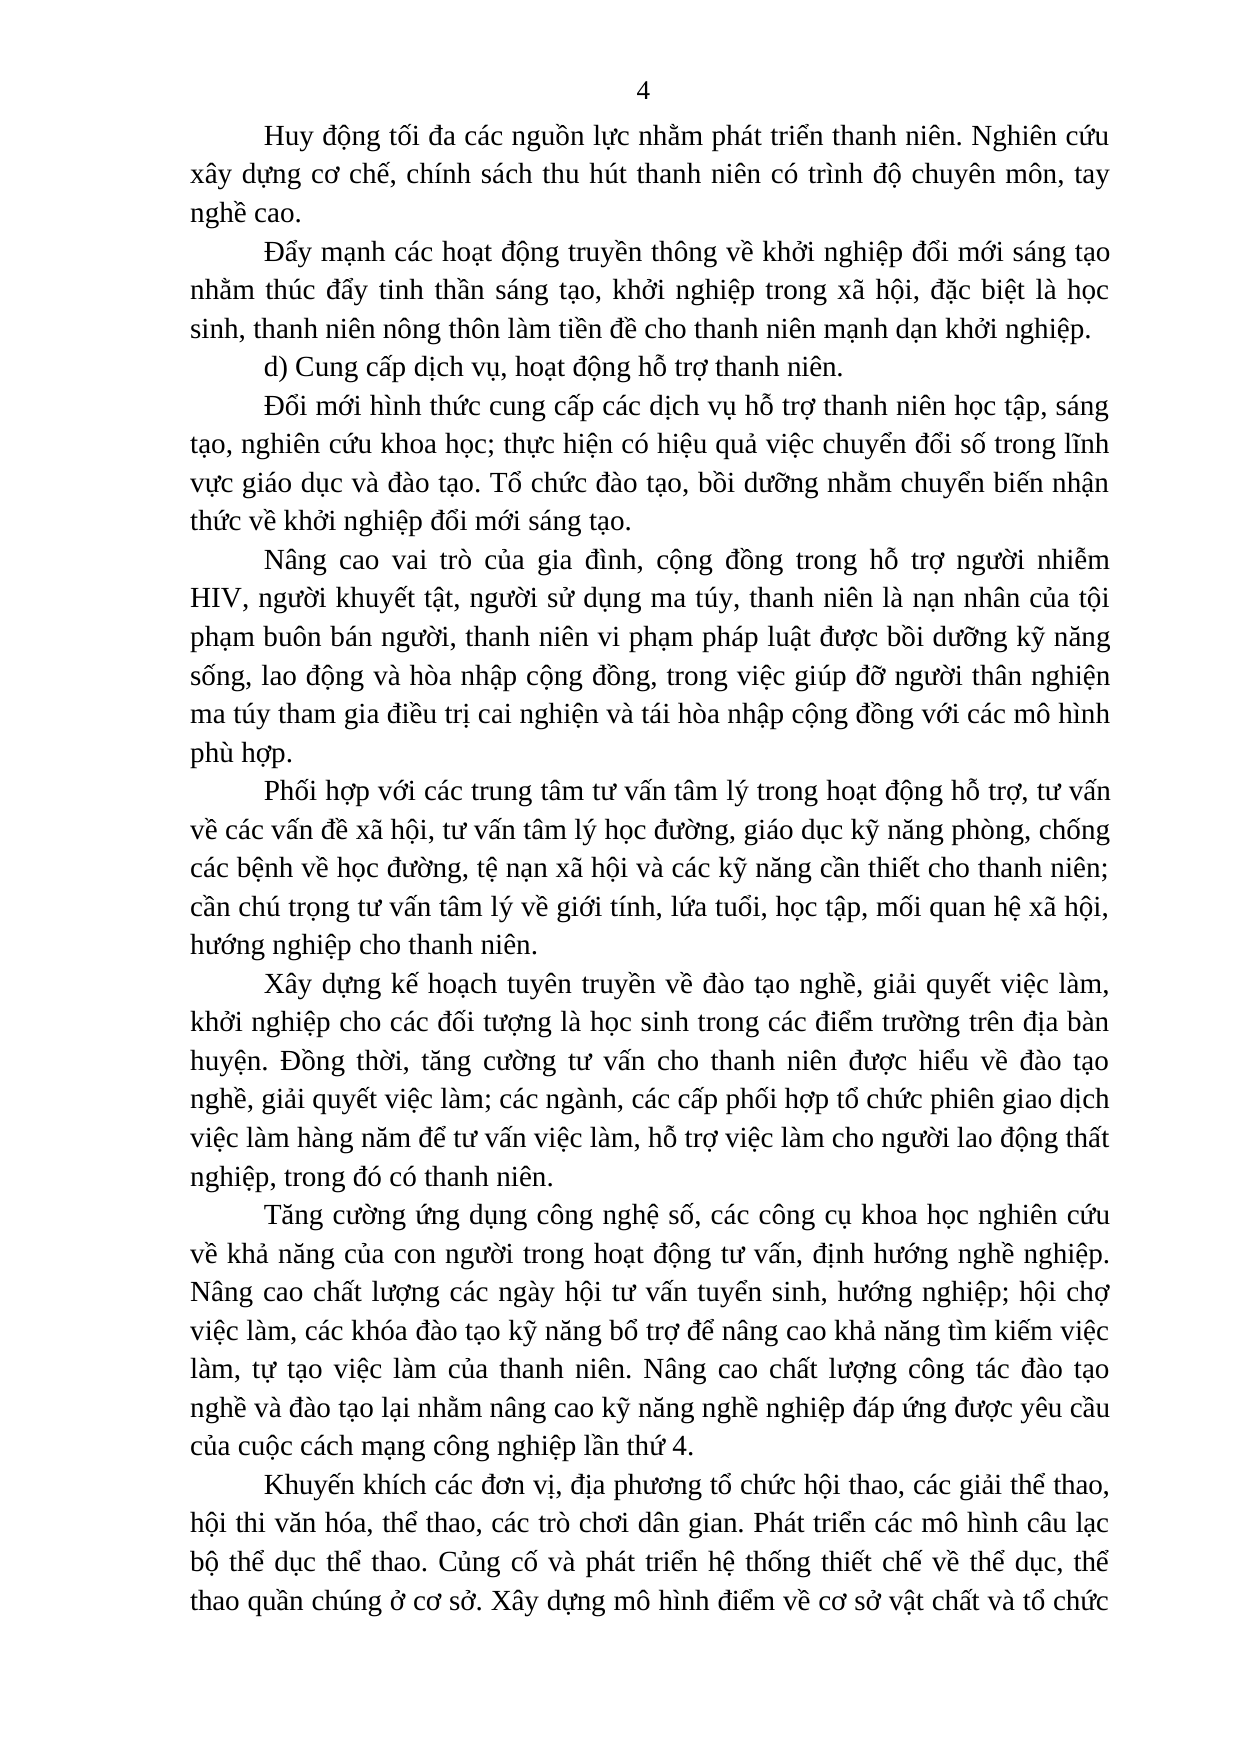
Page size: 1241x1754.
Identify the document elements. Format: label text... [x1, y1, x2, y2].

text Phối hợp với các trung tâm tư vấn tâm lý trong hoạt động hỗ trợ, tư vấn về các vấn đề xã hội, tư vấn tâm lý học đường, giáo dục kỹ năng phòng, chống các bệnh về học đường, tệ nạn xã hội và các kỹ năng cần thiết cho thanh niên; cần chú trọng tư vấn tâm lý về giới tính, lứa tuổi, học tập, mối quan hệ xã hội, hướng nghiệp cho thanh niên. [190, 773, 1111, 961]
text Huy động tối đa các nguồn lực nhằm phát triển thanh niên. Nghiên cứu xây dựng cơ chế, chính sách thu hút thanh niên có trình độ chuyên môn, tay nghề cao. [190, 118, 1111, 229]
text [190, 1467, 1111, 1616]
text Nâng cao vai trò của gia đình, cộng đồng trong hỗ trợ người nhiễm HIV, người khuyết tật, người sử dụng ma túy, thanh niên là nạn nhân của tội phạm buôn bán người, thanh niên vi phạm pháp luật được bồi dưỡng kỹ năng sống, lao động và hòa nhập cộng đồng, trong việc giúp đỡ người thân nghiện ma túy tham gia điều trị cai nghiện và tái hòa nhập cộng đồng với các mô hình phù hợp. [190, 542, 1111, 768]
text Đẩy mạnh các hoạt động truyền thông về khởi nghiệp đổi mới sáng tạo nhằm thúc đẩy tinh thần sáng tạo, khởi nghiệp trong xã hội, đặc biệt là học sinh, thanh niên nông thôn làm tiền đề cho thanh niên mạnh dạn khởi nghiệp. [190, 234, 1111, 344]
text Xây dựng kế hoạch tuyên truyền về đào tạo nghề, giải quyết việc làm, khởi nghiệp cho các đối tượng là học sinh trong các điểm trường trên địa bàn huyện. Đồng thời, tăng cường tư vấn cho thanh niên được hiểu về đào tạo nghề, giải quyết việc làm; các ngành, các cấp phối hợp tổ chức phiên giao dịch việc làm hàng năm để tư vấn việc làm, hỗ trợ việc làm cho người lao động thất nghiệp, trong đó có thanh niên. [190, 966, 1111, 1192]
text Tăng cường ứng dụng công nghệ số, các công cụ khoa học nghiên cứu về khả năng của con người trong hoạt động tư vấn, định hướng nghề nghiệp. Nâng cao chất lượng các ngày hội tư vấn tuyển sinh, hướng nghiệp; hội chợ việc làm, các khóa đào tạo kỹ năng bổ trợ để nâng cao khả năng tìm kiếm việc làm, tự tạo việc làm của thanh niên. Nâng cao chất lượng công tác đào tạo nghề và đào tạo lại nhằm nâng cao kỹ năng nghề nghiệp đáp ứng được yêu cầu của cuộc cách mạng công nghiệp lần thứ 4. [190, 1197, 1111, 1462]
text Đổi mới hình thức cung cấp các dịch vụ hỗ trợ thanh niên học tập, sáng tạo, nghiên cứu khoa học; thực hiện có hiệu quả việc chuyển đổi số trong lĩnh vực giáo dục và đào tạo. Tổ chức đào tạo, bồi dưỡng nhằm chuyển biến nhận thức về khởi nghiệp đổi mới sáng tạo. [190, 388, 1111, 537]
text d) Cung cấp dịch vụ, hoạt động hỗ trợ thanh niên. [263, 349, 1122, 383]
